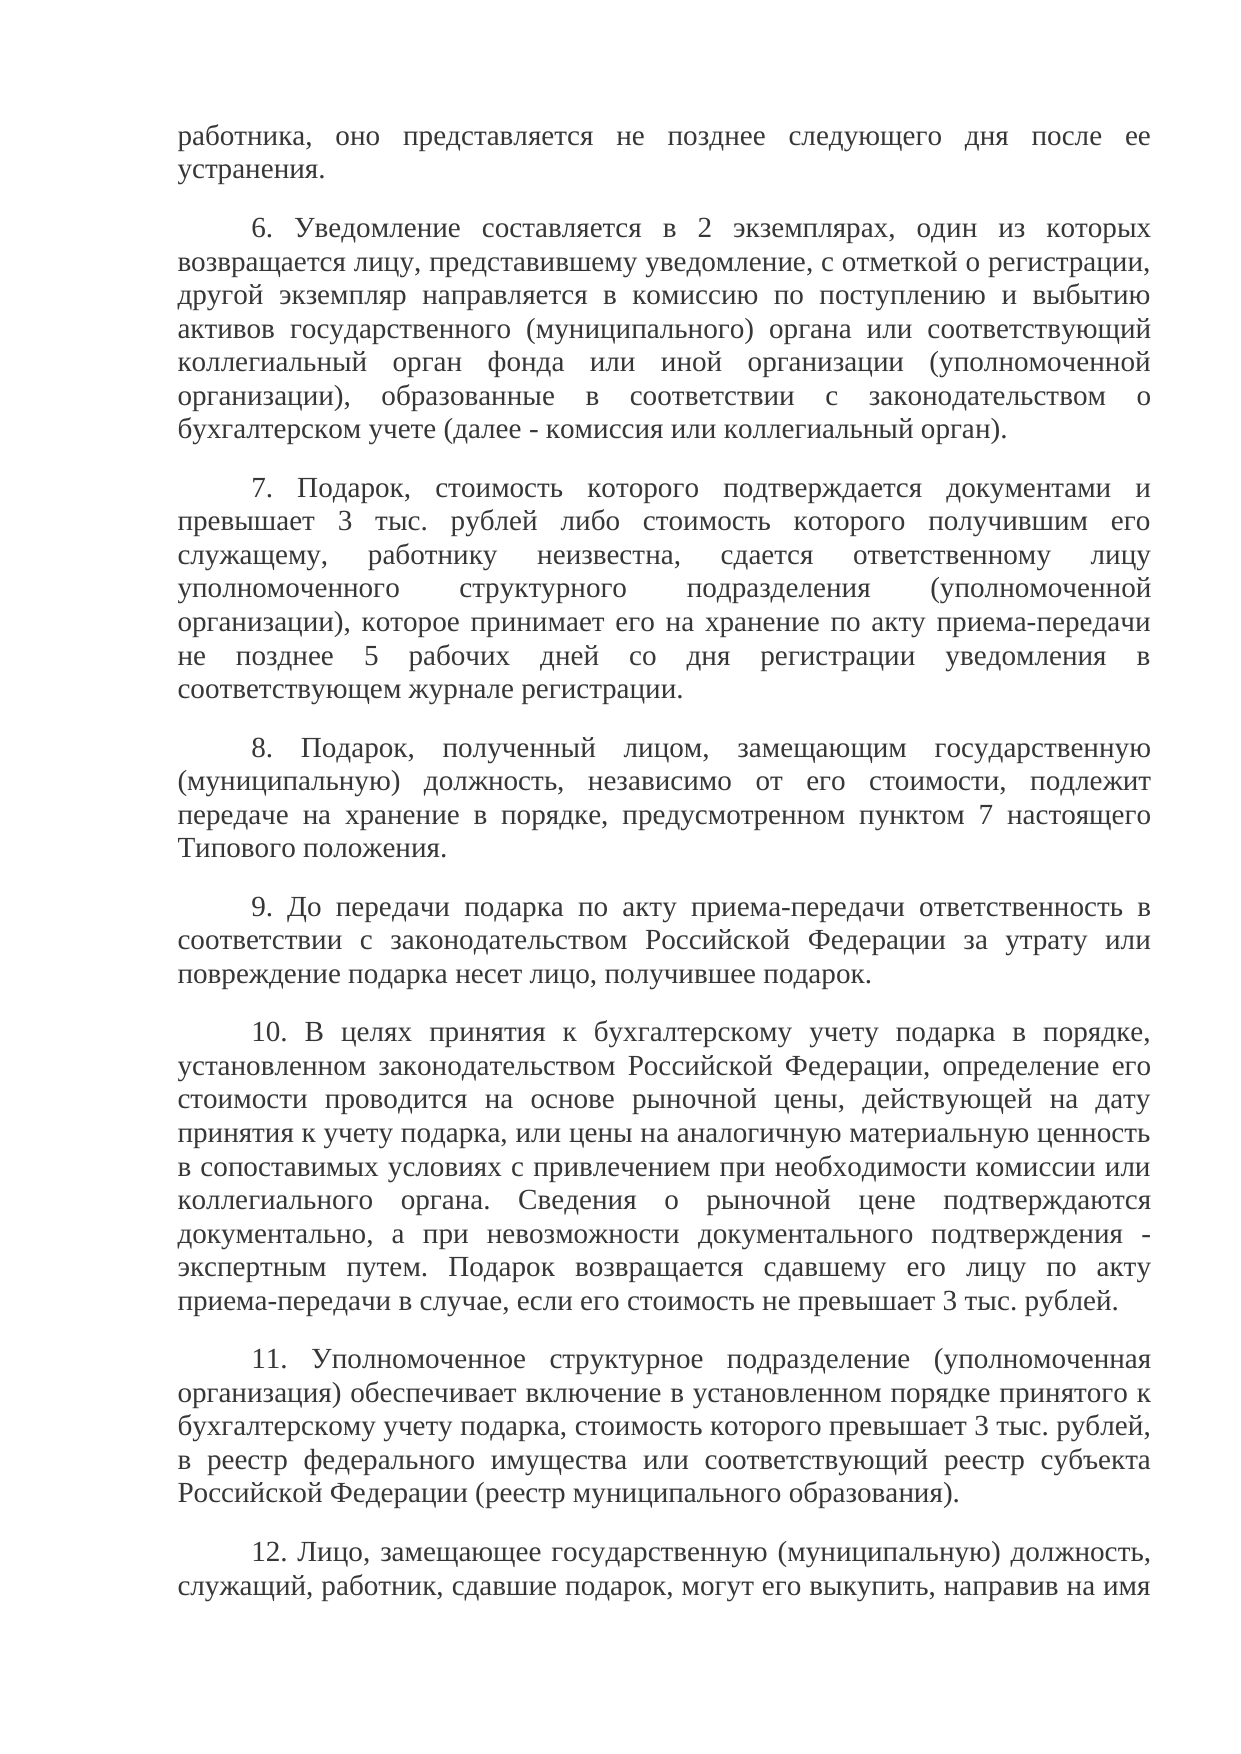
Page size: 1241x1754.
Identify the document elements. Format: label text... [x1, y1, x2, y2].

text 8. Подарок, полученный лицом, замещающим государственную (муниципальную) должность, независимо от его стоимости, подлежит передаче на хранение в порядке, предусмотренном пунктом 7 настоящего Типового положения. [177, 730, 1152, 864]
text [177, 118, 1152, 185]
text 7. Подарок, стоимость которого подтверждается документами и превышает 3 тыс. рублей либо стоимость которого получившим его служащему, работнику неизвестна, сдается ответственному лицу уполномоченного структурного подразделения (уполномоченной организации), которое принимает его на хранение по акту приема-передачи не позднее 5 рабочих дней со дня регистрации уведомления в соответствующем журнале регистрации. [177, 470, 1152, 705]
text 10. В целях принятия к бухгалтерскому учету подарка в порядке, установленном законодательством Российской Федерации, определение его стоимости проводится на основе рыночной цены, действующей на дату принятия к учету подарка, или цены на аналогичную материальную ценность в сопоставимых условиях с привлечением при необходимости комиссии или коллегиального органа. Сведения о рыночной цене подтверждаются документально, а при невозможности документального подтверждения - экспертным путем. Подарок возвращается сдавшему его лицу по акту приема-передачи в случае, если его стоимость не превышает 3 тыс. рублей. [177, 1014, 1152, 1316]
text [177, 1534, 1152, 1601]
text 11. Уполномоченное структурное подразделение (уполномоченная организация) обеспечивает включение в установленном порядке принятого к бухгалтерскому учету подарка, стоимость которого превышает 3 тыс. рублей, в реестр федерального имущества или соответствующий реестр субъекта Российской Федерации (реестр муниципального образования). [177, 1341, 1152, 1509]
text 6. Уведомление составляется в 2 экземплярах, один из которых возвращается лицу, представившему уведомление, с отметкой о регистрации, другой экземпляр направляется в комиссию по поступлению и выбытию активов государственного (муниципального) органа или соответствующий коллегиальный орган фонда или иной организации (уполномоченной организации), образованные в соответствии с законодательством о бухгалтерском учете (далее - комиссия или коллегиальный орган). [177, 210, 1152, 445]
text 9. До передачи подарка по акту приема-передачи ответственность в соответствии с законодательством Российской Федерации за утрату или повреждение подарка несет лицо, получившее подарок. [177, 889, 1152, 989]
